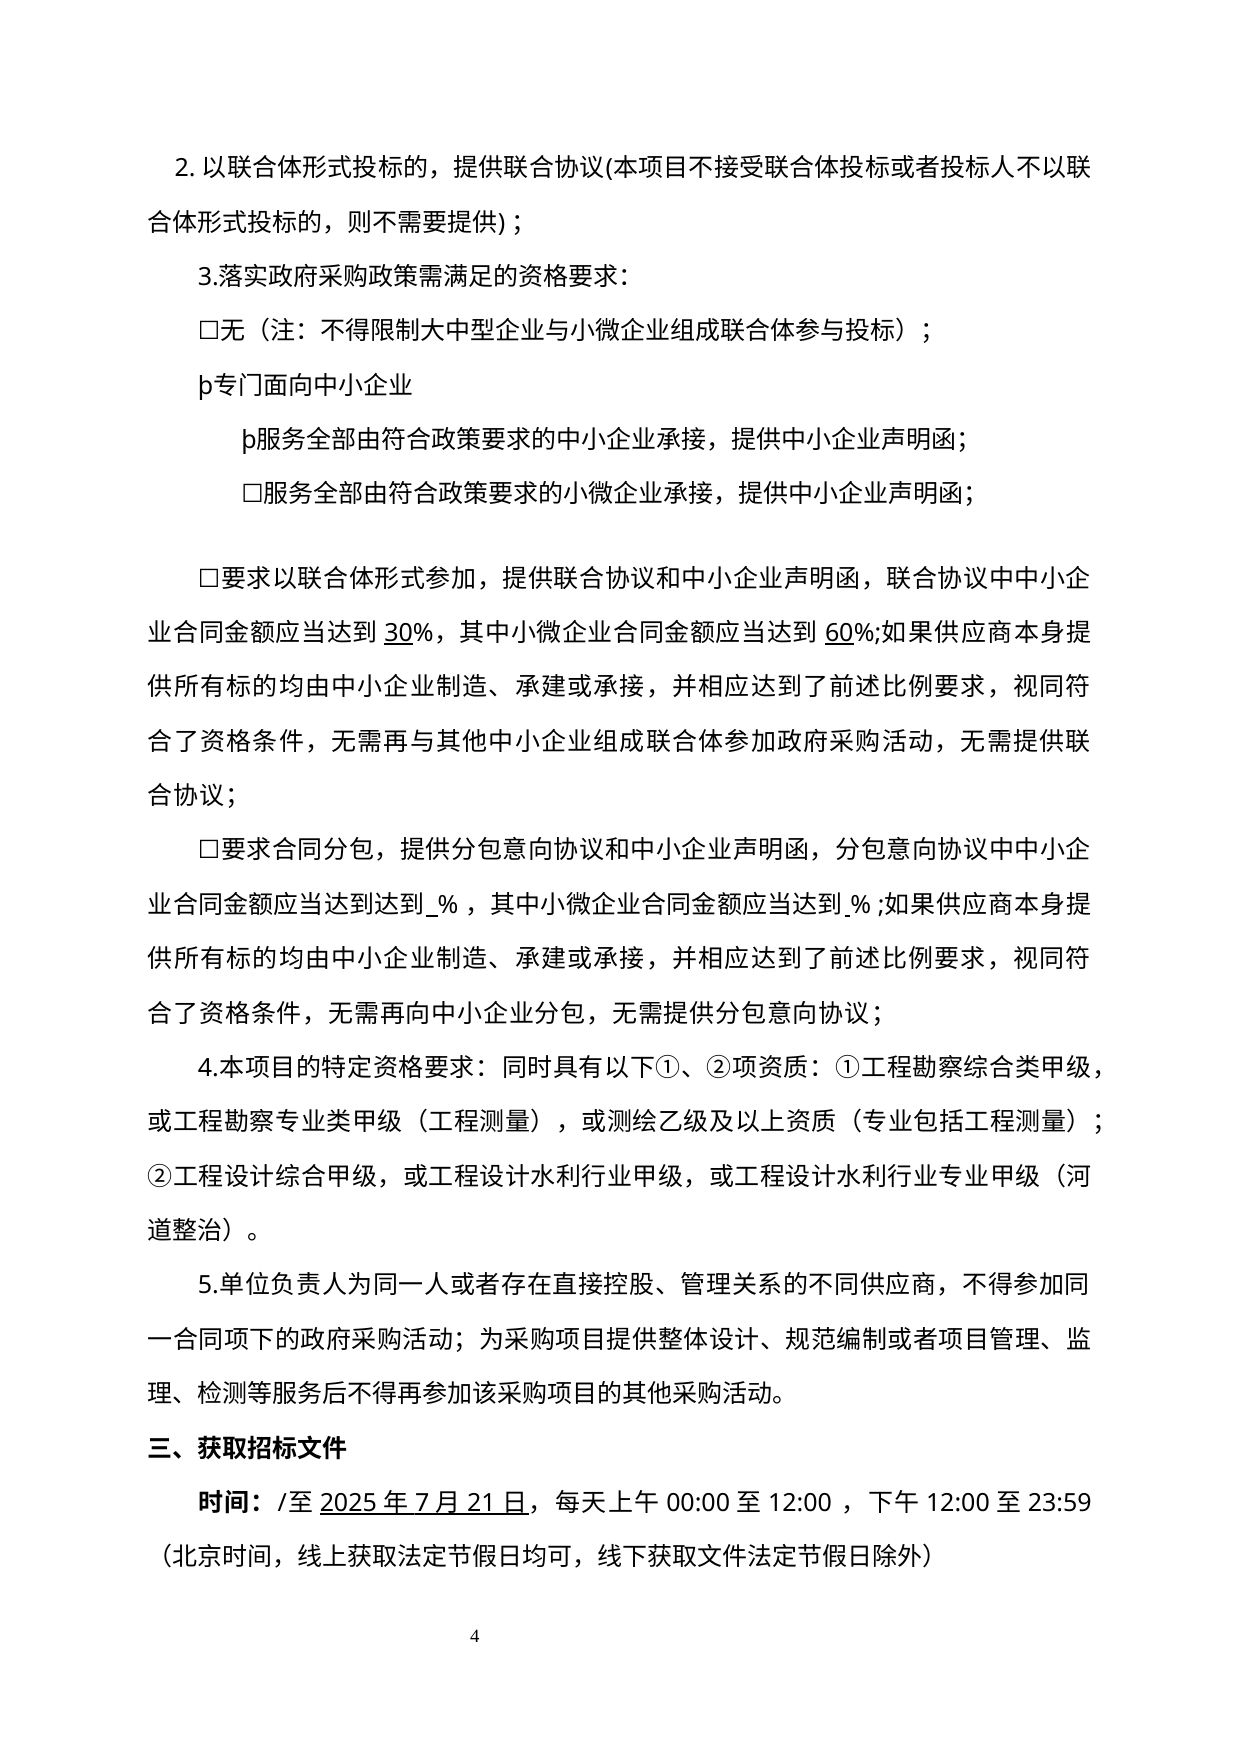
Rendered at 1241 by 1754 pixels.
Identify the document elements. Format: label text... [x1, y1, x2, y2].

text 服务全部由符合政策要求的小微企业承接，提供中小企业声明函； [148, 474, 1092, 510]
text 服务全部由符合政策要求的中小企业承接，提供中小企业声明函； [148, 419, 1092, 456]
list 5.单位负责人为同一人或者存在直接控股、管理关系的不同供应商，不得参加同一合同项下的政府采购活动；为采购项目提供整体设计、规范编制或者项目管理、监理、检测等服务后不得再参加该采购项目的其他采购活动。 [148, 1265, 1092, 1410]
text 时间：/至2025年7月21日，每天上午00:00至12:00 ，下午12:00至23:59（北京时间，线上获取法定节假日均可，线下获取文件法定节假日除外） [148, 1482, 1092, 1573]
text 三、获取招标文件 [148, 1428, 1092, 1464]
list 4.本项目的特定资格要求：同时具有以下①、②项资质：①工程勘察综合类甲级，或工程勘察专业类甲级（工程测量），或测绘乙级及以上资质（专业包括工程测量）；②工程设计综合甲级，或工程设计水利行业甲级，或工程设计水利行业专业甲级（河道整治）。 [148, 1047, 1092, 1247]
text 专门面向中小企业 [148, 365, 1092, 401]
text 无（注：不得限制大中型企业与小微企业组成联合体参与投标）； [148, 311, 1092, 347]
text 要求以联合体形式参加，提供联合协议和中小企业声明函，联合协议中中小企业合同金额应当达到30%，其中小微企业合同金额应当达到60%;如果供应商本身提供所有标的均由中小企业制造、承建或承接，并相应达到了前述比例要求，视同符合了资格条件，无需再与其他中小企业组成联合体参加政府采购活动，无需提供联合协议； [148, 558, 1092, 812]
text 3.落实政府采购政策需满足的资格要求： [148, 256, 1092, 293]
text 2. 以联合体形式投标的，提供联合协议(本项目不接受联合体投标或者投标人不以联合体形式投标的，则不需要提供) ； [148, 148, 1092, 238]
text 要求合同分包，提供分包意向协议和中小企业声明函，分包意向协议中中小企业合同金额应当达到达到 % ，其中小微企业合同金额应当达到 % ;如果供应商本身提供所有标的均由中小企业制造、承建或承接，并相应达到了前述比例要求，视同符合了资格条件，无需再向中小企业分包，无需提供分包意向协议； [148, 830, 1092, 1029]
